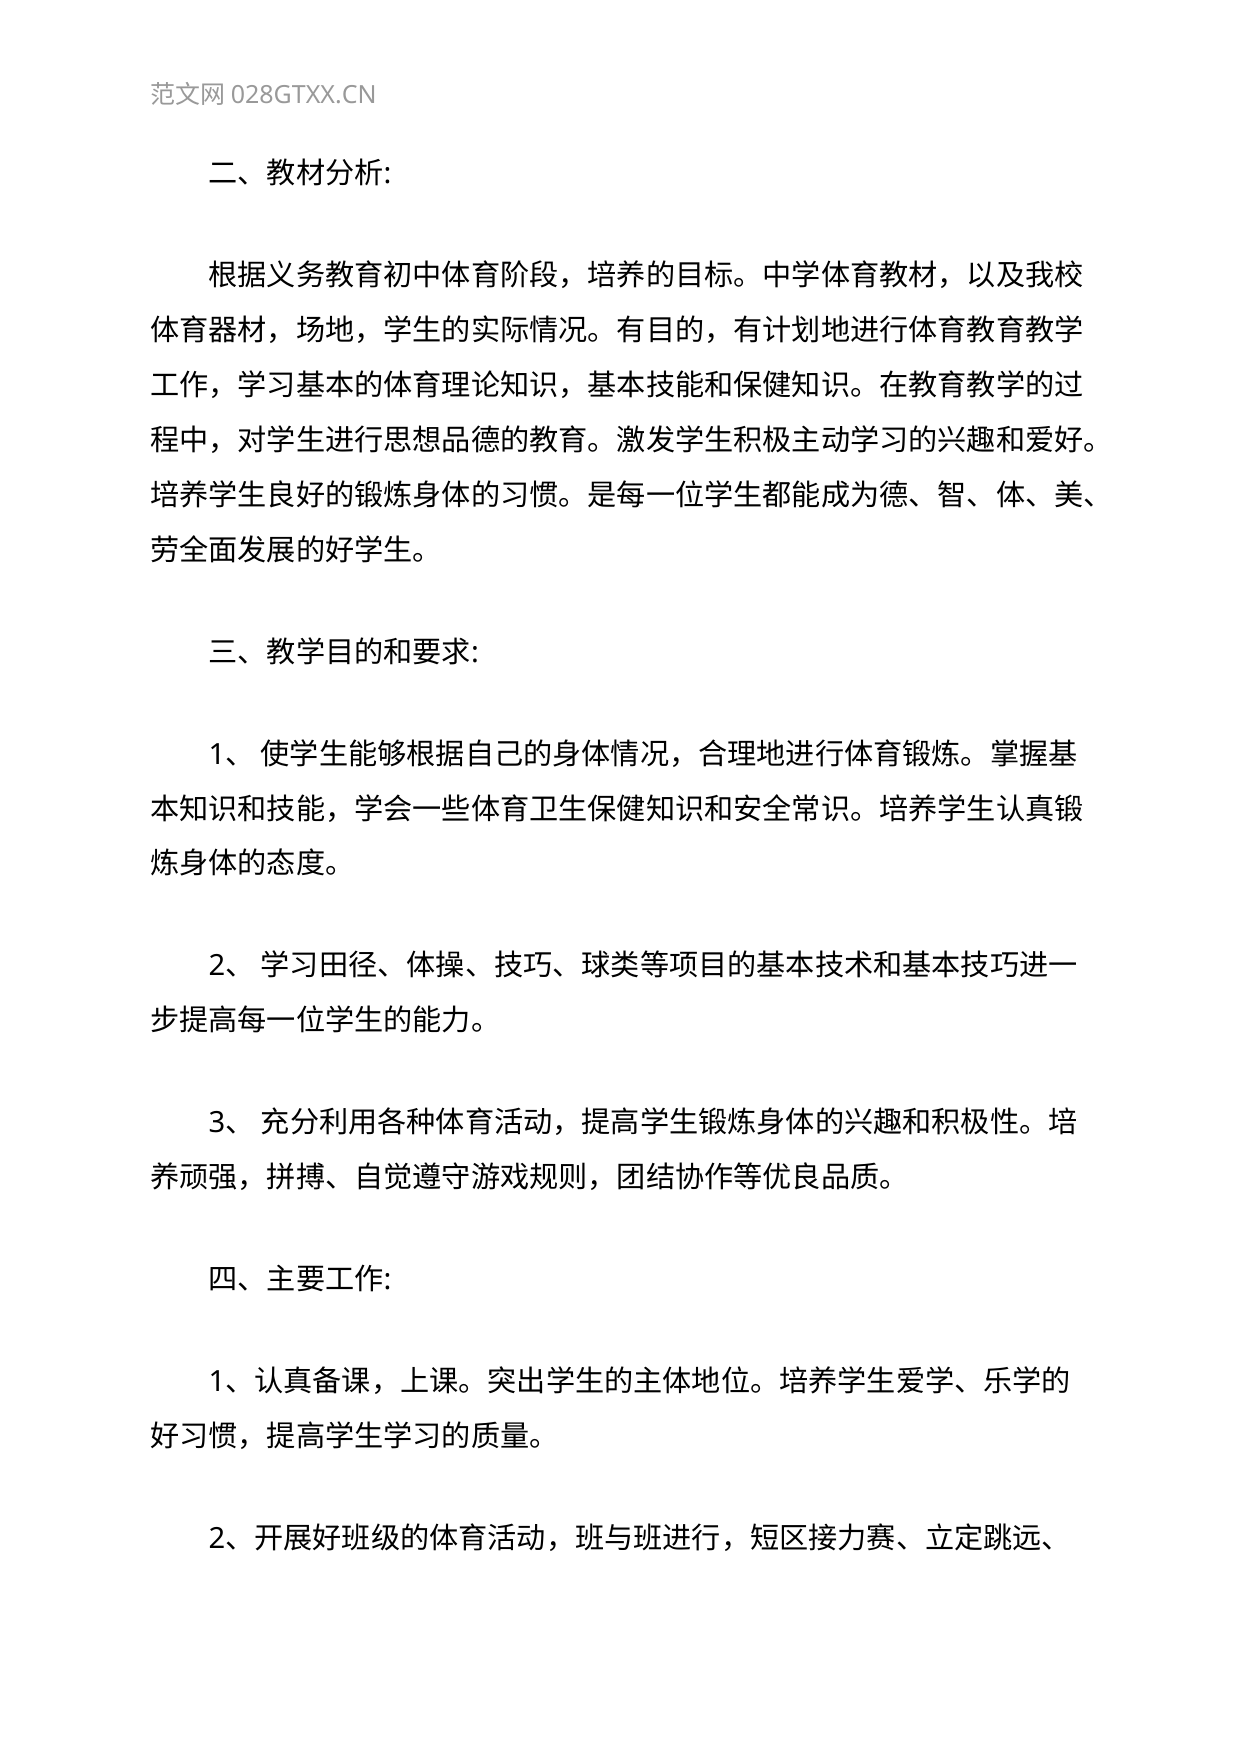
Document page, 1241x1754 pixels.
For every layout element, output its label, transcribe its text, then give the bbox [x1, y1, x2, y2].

text 二、教材分析: [150, 150, 1090, 192]
text 1、 使学生能够根据自己的身体情况，合理地进行体育锻炼。掌握基本知识和技能，学会一些体育卫生保健知识和安全常识。培养学生认真锻炼身体的态度。 [150, 730, 1090, 882]
text 3、 充分利用各种体育活动，提高学生锻炼身体的兴趣和积极性。培养顽强，拼搏、自觉遵守游戏规则，团结协作等优良品质。 [150, 1099, 1090, 1196]
text 根据义务教育初中体育阶段，培养的目标。中学体育教材，以及我校体育器材，场地，学生的实际情况。有目的，有计划地进行体育教育教学工作，学习基本的体育理论知识，基本技能和保健知识。在教育教学的过程中，对学生进行思想品德的教育。激发学生积极主动学习的兴趣和爱好。培养学生良好的锻炼身体的习惯。是每一位学生都能成为德、智、体、美、劳全面发展的好学生。 [150, 252, 1090, 569]
text 三、教学目的和要求: [150, 628, 1090, 671]
text 2、 学习田径、体操、技巧、球类等项目的基本技术和基本技巧进一步提高每一位学生的能力。 [150, 942, 1090, 1039]
text 1、认真备课，上课。突出学生的主体地位。培养学生爱学、乐学的好习惯，提高学生学习的质量。 [150, 1357, 1090, 1455]
text 四、主要工作: [150, 1255, 1090, 1298]
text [150, 1514, 1090, 1557]
